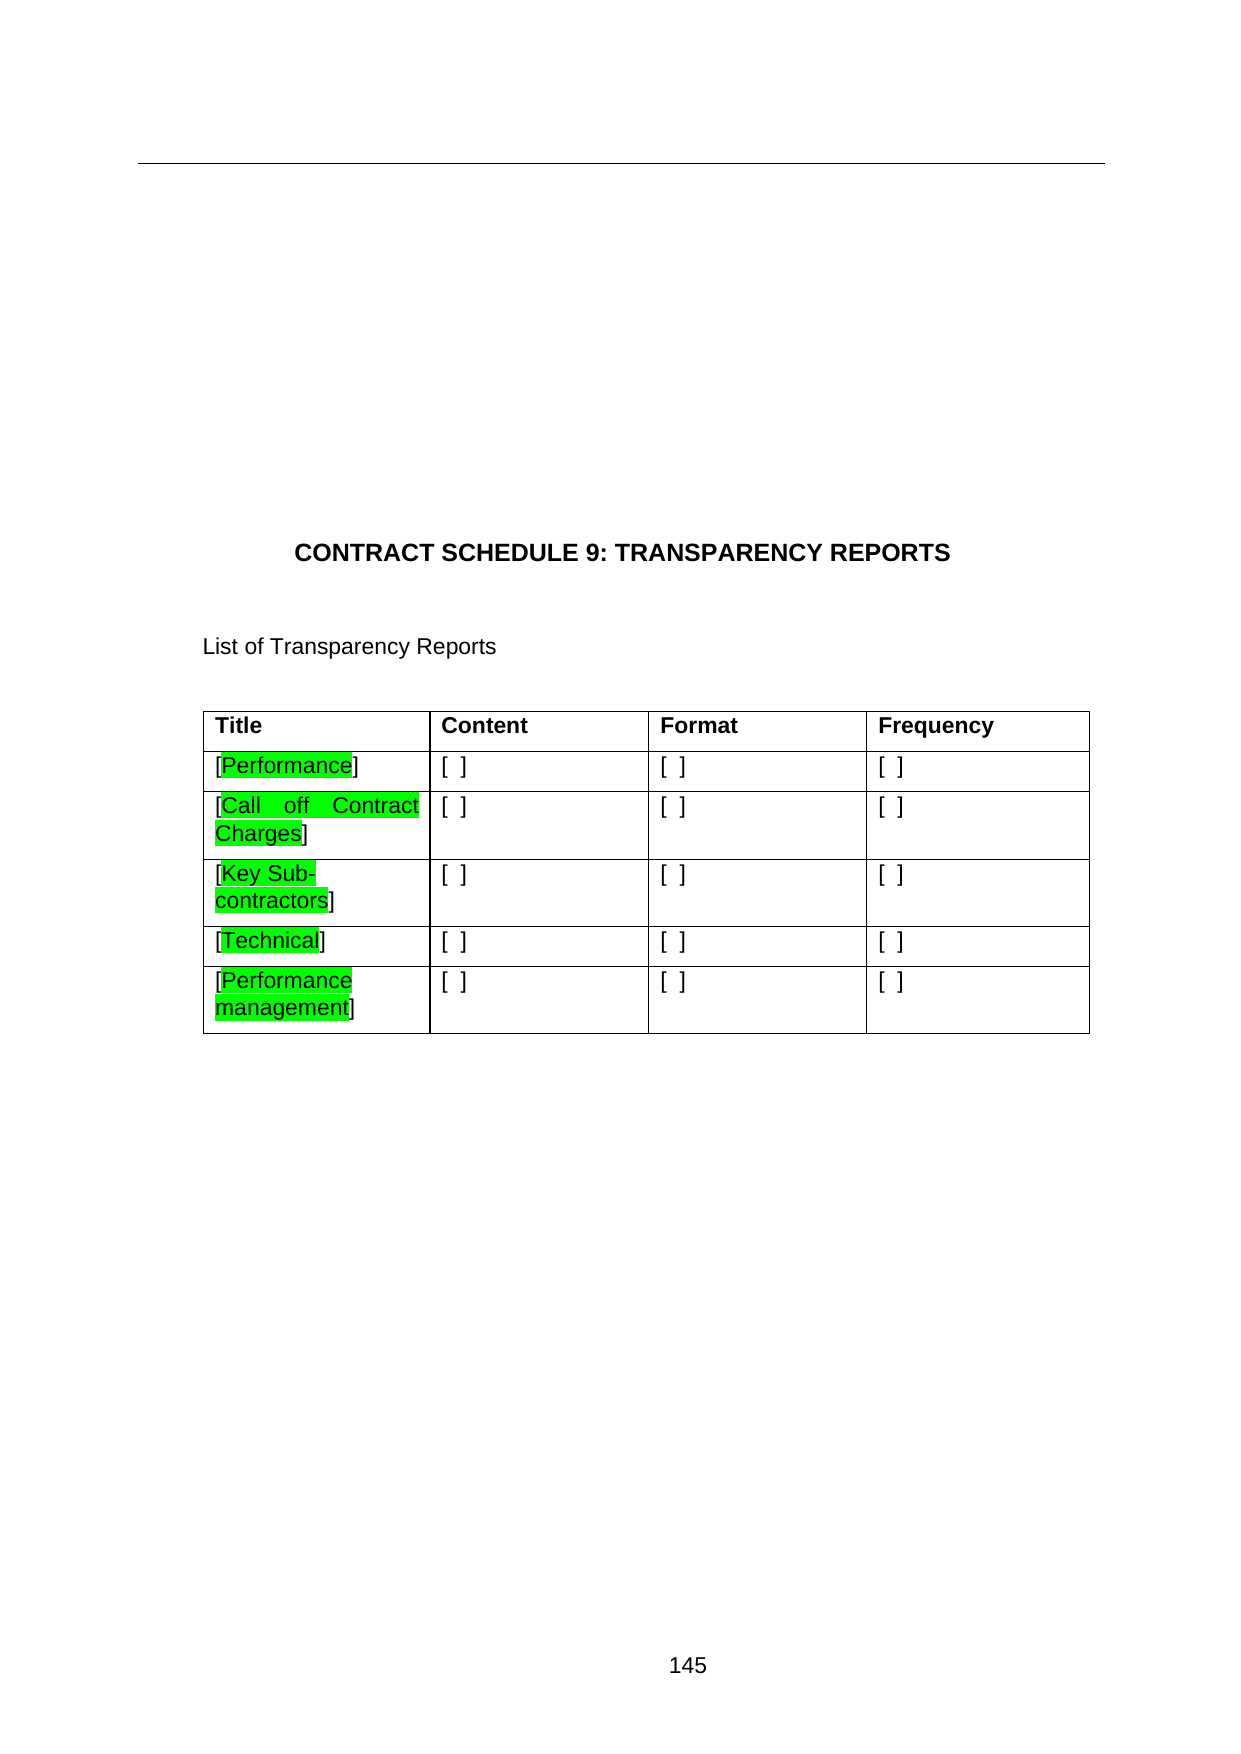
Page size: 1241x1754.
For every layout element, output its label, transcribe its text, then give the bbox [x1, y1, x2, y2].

table_header Format [649, 712, 866, 751]
table_cell [ ] [867, 927, 1089, 966]
table_cell [ ] [431, 752, 648, 791]
table_cell [ ] [867, 752, 1089, 791]
table_cell [ ] [431, 792, 648, 858]
table_cell [ ] [431, 967, 648, 1033]
table_cell [Performance] [204, 752, 429, 791]
table_cell [ ] [649, 860, 866, 926]
table_cell [Performance management] [204, 967, 429, 1033]
table_cell [ ] [867, 792, 1089, 858]
subtitle CONTRACT SCHEDULE 9: TRANSPARENCY REPORTS [169, 538, 1076, 567]
table_cell [Technical] [204, 927, 429, 966]
table_header Frequency [867, 712, 1089, 751]
table_cell [ ] [649, 927, 866, 966]
table_cell [Key Sub-contractors] [204, 860, 429, 926]
table_cell [Call off Contract Charges] [204, 792, 429, 858]
table_cell [ ] [649, 967, 866, 1033]
table_cell [ ] [649, 752, 866, 791]
table_header Content [431, 712, 648, 751]
table_cell [ ] [431, 927, 648, 966]
table_cell [ ] [867, 860, 1089, 926]
text List of Transparency Reports [202, 633, 1090, 659]
table_cell [ ] [867, 967, 1089, 1033]
table_cell [ ] [431, 860, 648, 926]
table_header Title [204, 712, 429, 751]
table_cell [ ] [649, 792, 866, 858]
